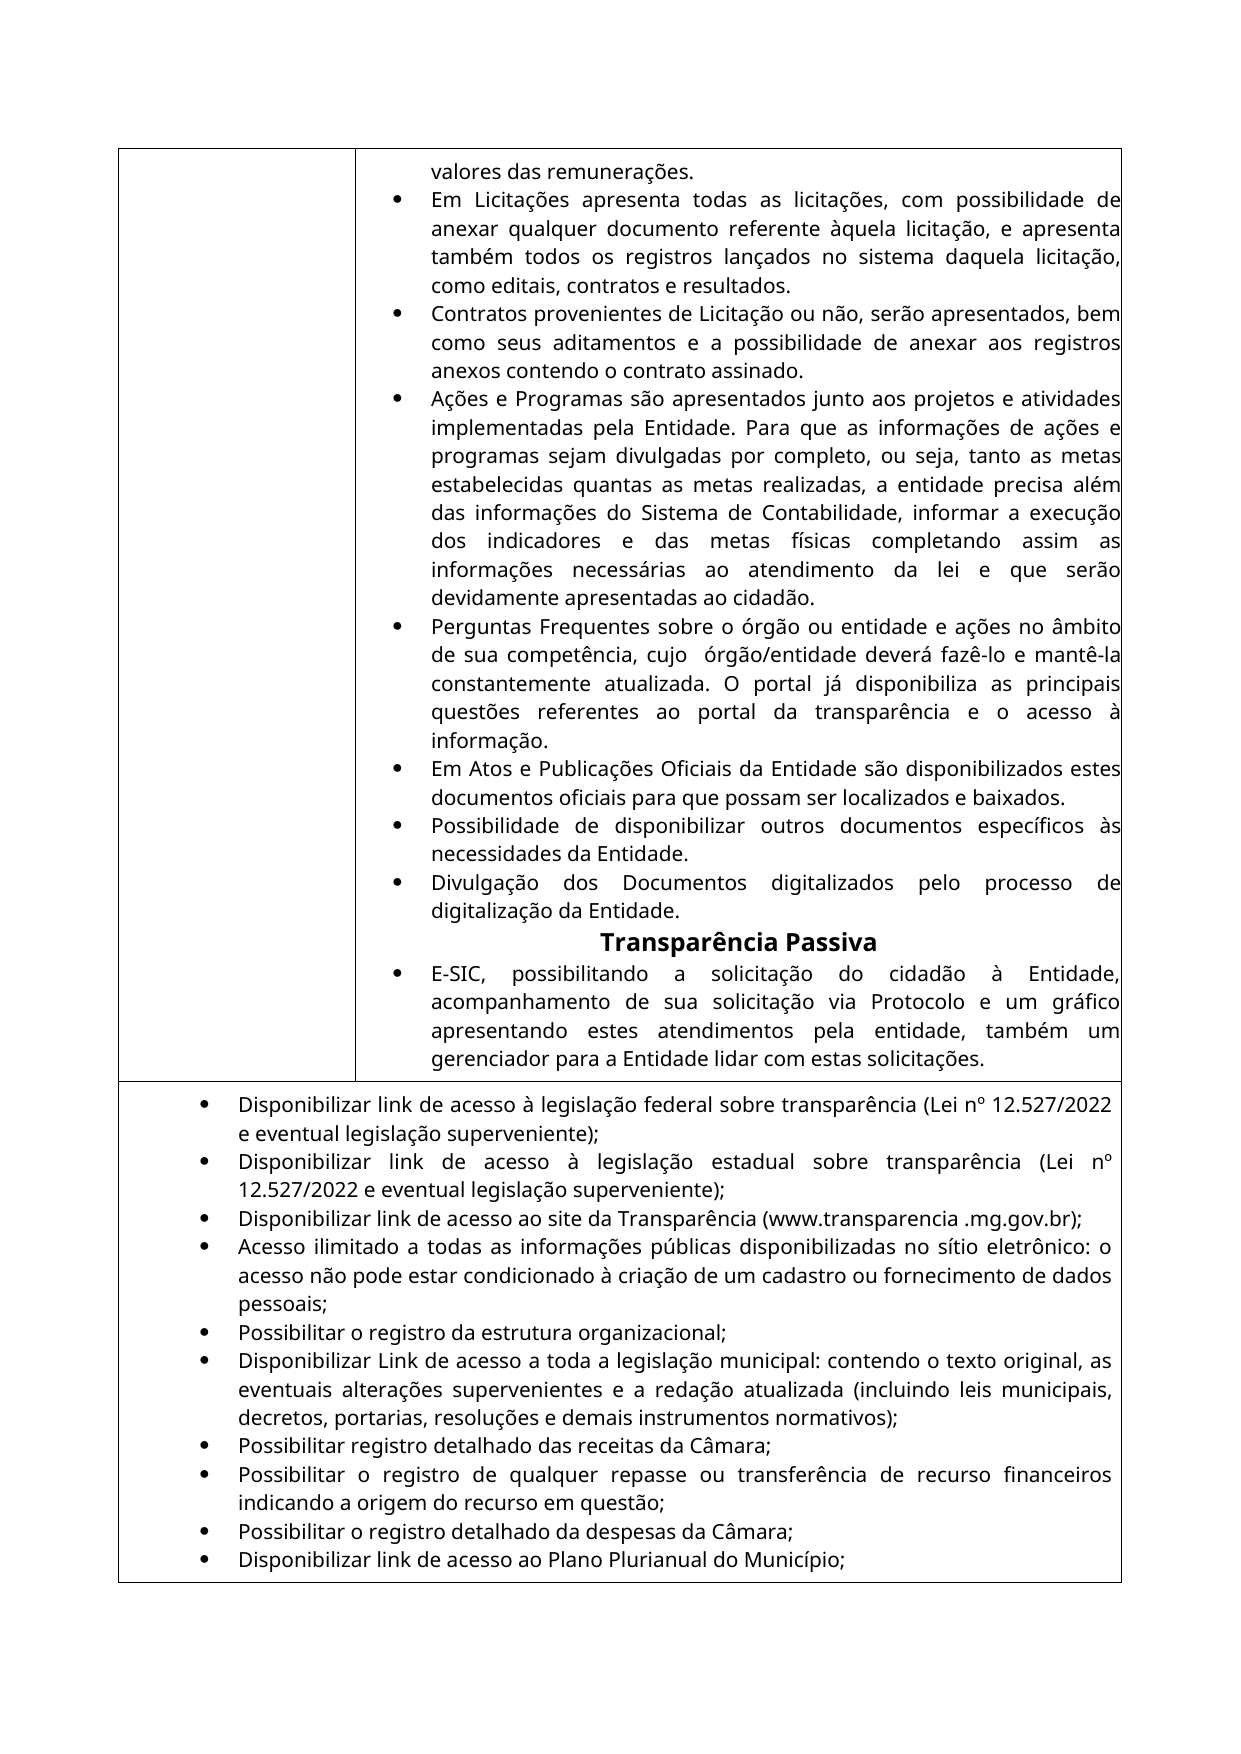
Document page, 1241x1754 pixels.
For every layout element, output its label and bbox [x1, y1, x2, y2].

table_cell [119, 149, 355, 1081]
table_cell [119, 1082, 1121, 1582]
table_cell [356, 149, 1121, 1081]
